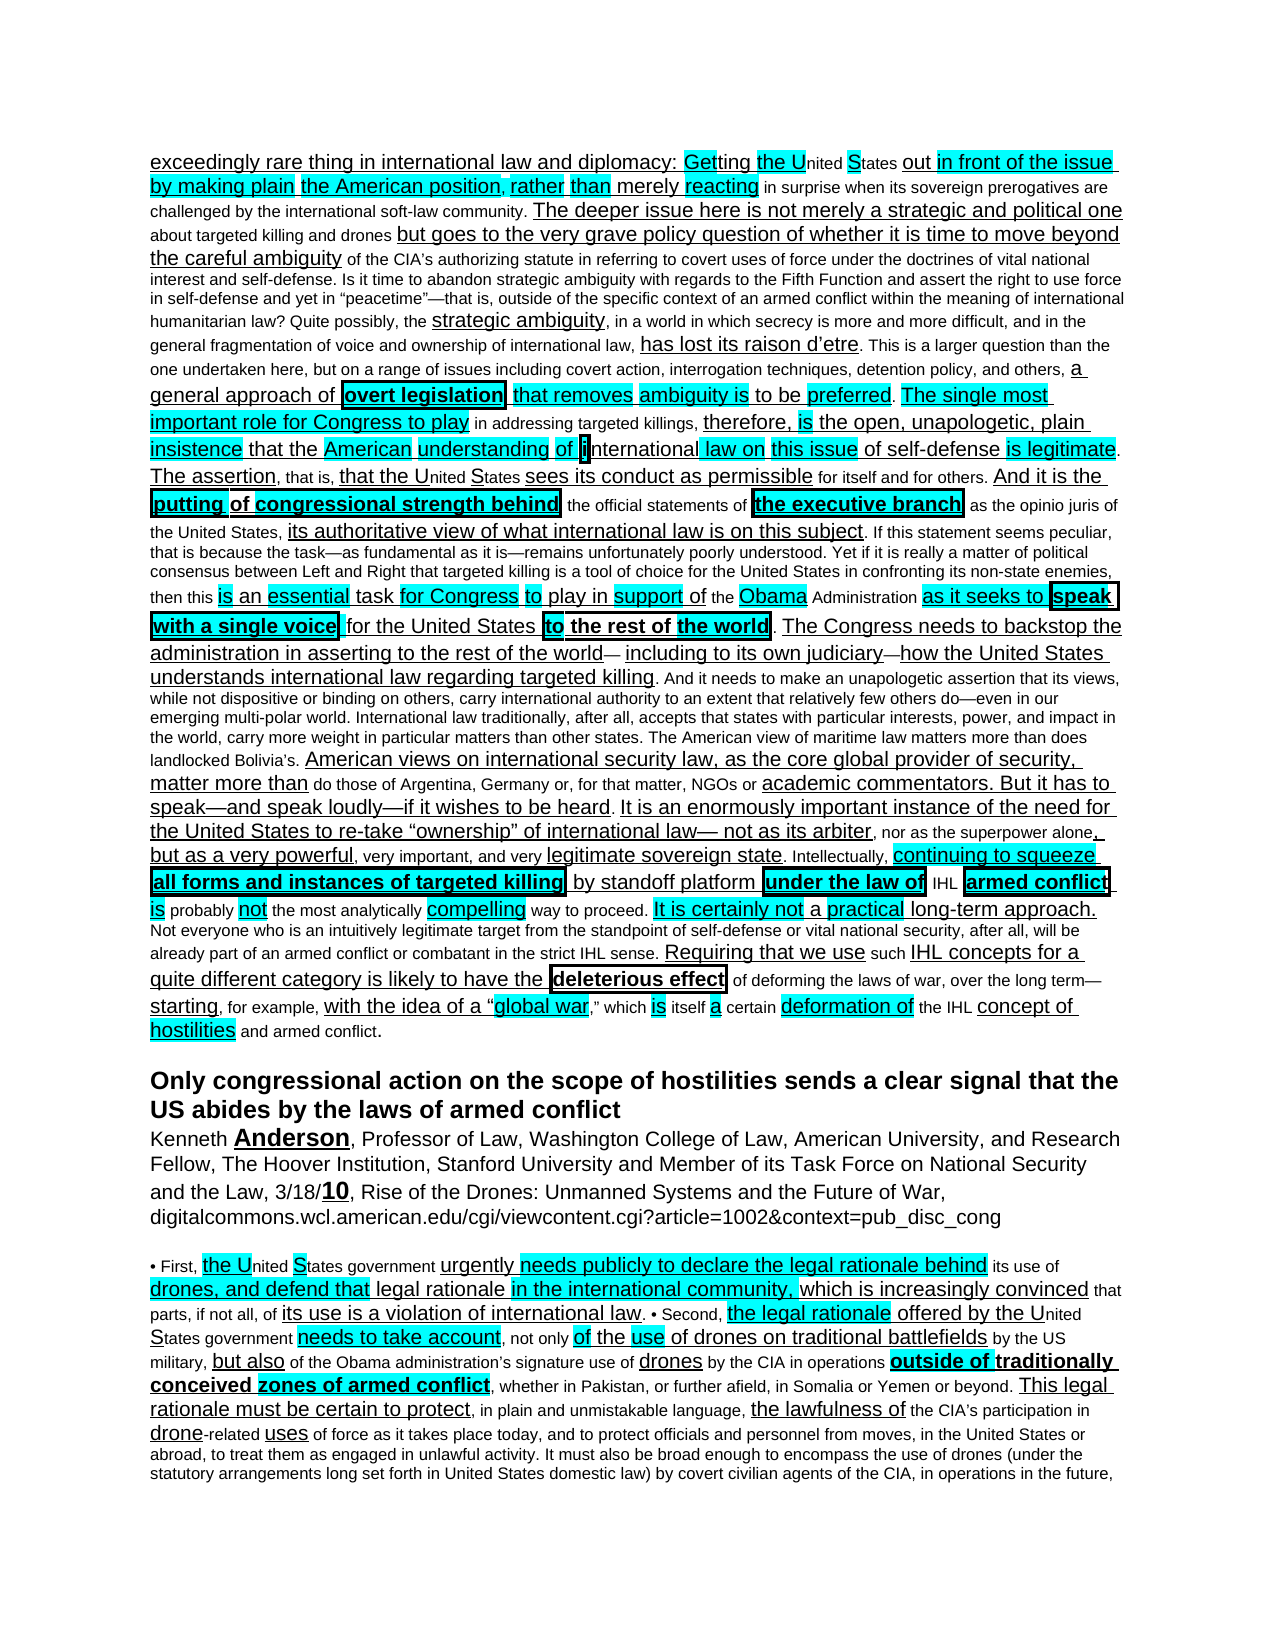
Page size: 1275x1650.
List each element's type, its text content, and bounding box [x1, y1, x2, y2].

text Kenneth Anderson, Professor of Law, Washington College of Law, American University, and Research Fellow, The Hoover Institution, Stanford University and Member of its Task Force on National Security and the Law, 3/18/10, Rise of the Drones: Unmanned Systems and the Future of War, digitalcommons.wcl.american.edu/cgi/viewcontent.cgi?article=1002&context=pub_disc_cong [150, 1123, 1125, 1229]
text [150, 150, 1125, 1042]
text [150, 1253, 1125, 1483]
text Only congressional action on the scope of hostilities sends a clear signal that the US abides by the laws of armed conflict [150, 1066, 1125, 1123]
